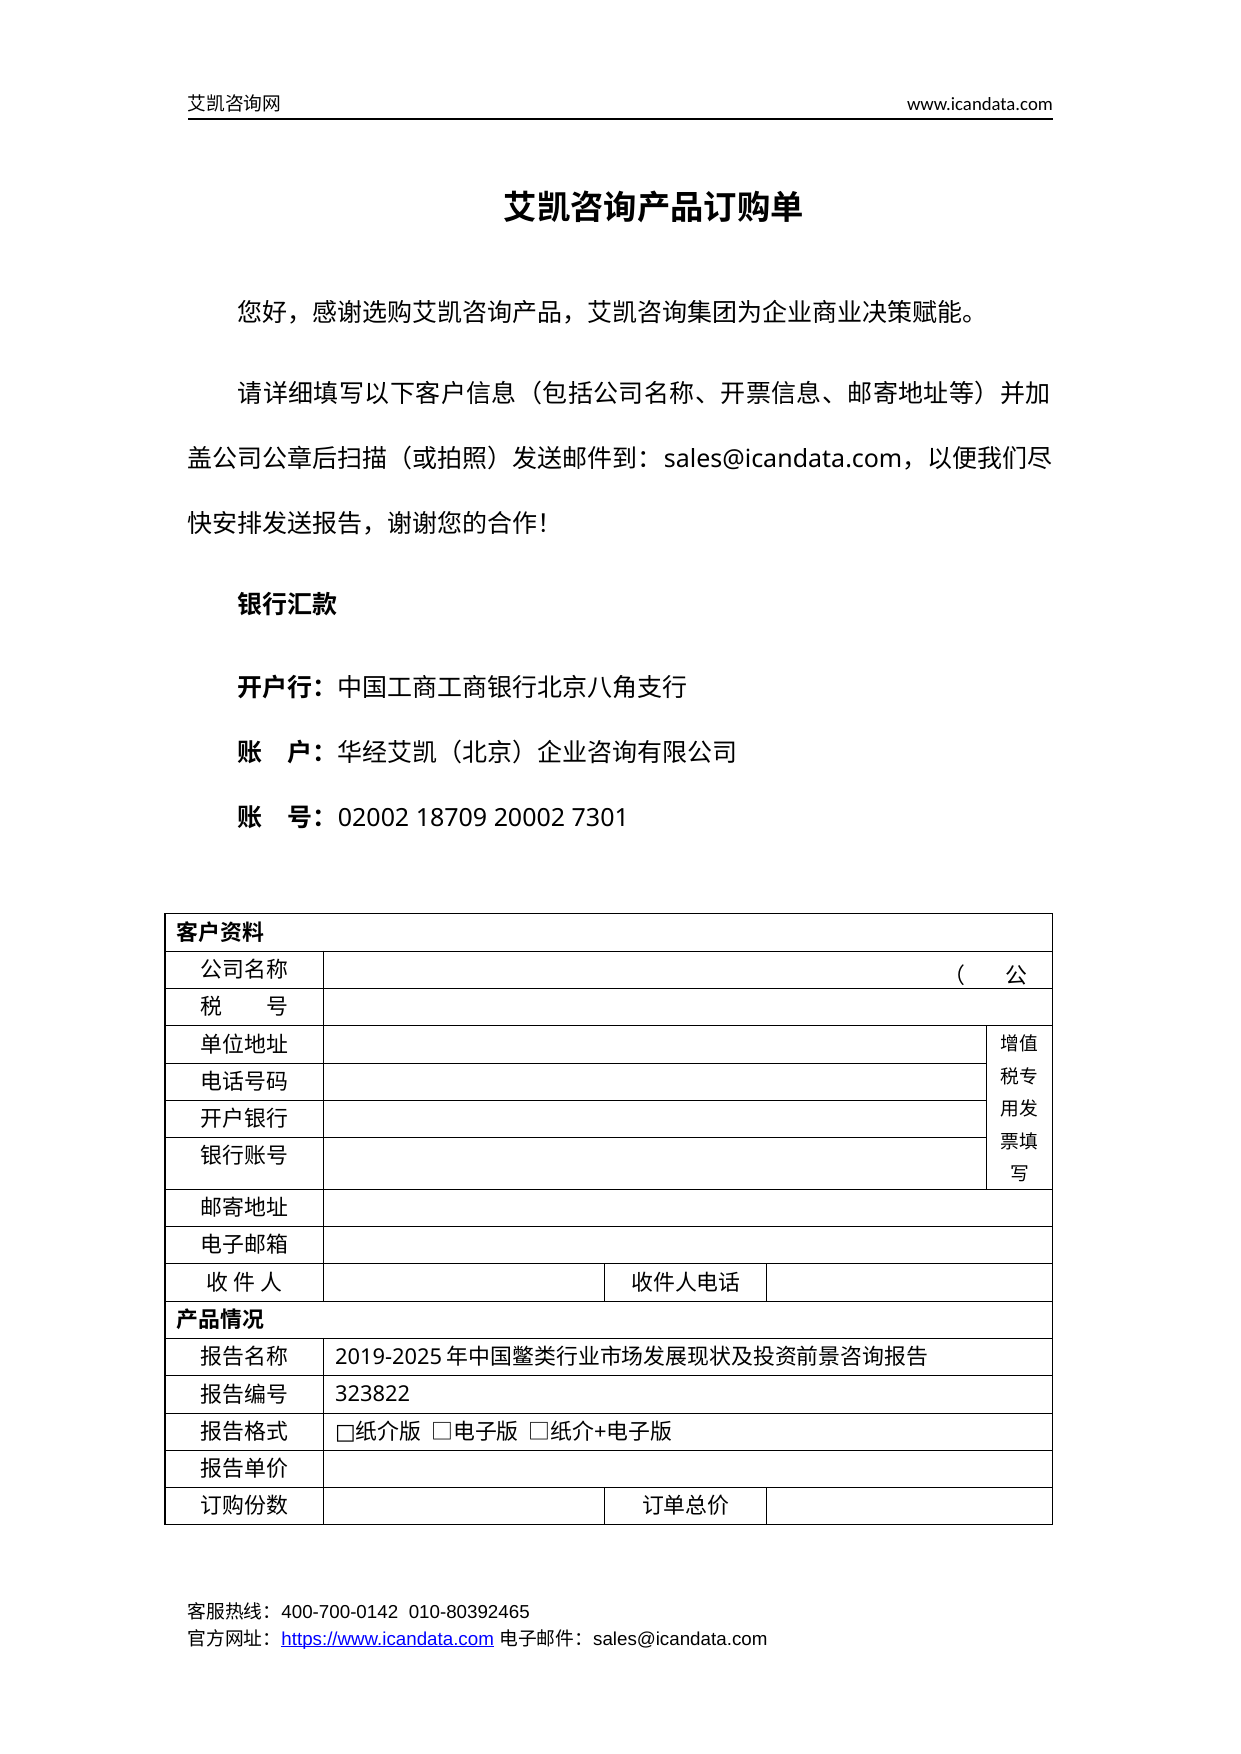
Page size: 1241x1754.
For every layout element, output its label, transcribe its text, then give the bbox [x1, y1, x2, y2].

table_cell [767, 1264, 1052, 1301]
table_cell [324, 1488, 604, 1524]
table_cell 报告名称 [166, 1339, 323, 1375]
table_cell 订单总价 [605, 1488, 766, 1524]
table_cell 单位地址 [166, 1026, 323, 1062]
table_cell 收 件 人 [166, 1264, 323, 1301]
table_cell 电话号码 [166, 1064, 323, 1100]
table_cell 税 号 [166, 989, 323, 1025]
table_cell 增值税专用发票填写 [987, 1026, 1052, 1189]
text 账 户：华经艾凯（北京）企业咨询有限公司 [187, 718, 1053, 783]
table_cell [324, 1101, 986, 1137]
table_cell [324, 1026, 986, 1062]
text 银行汇款 [187, 570, 1053, 635]
table_cell 公司名称 [166, 952, 323, 988]
text 艾凯咨询产品订购单 [187, 172, 1053, 237]
table_cell 报告编号 [166, 1376, 323, 1412]
table_cell 银行账号 [166, 1138, 323, 1189]
table_cell 报告格式 [166, 1414, 323, 1450]
table_cell 323822 [324, 1376, 1052, 1412]
table_cell [324, 1138, 986, 1189]
text 您好，感谢选购艾凯咨询产品，艾凯咨询集团为企业商业决策赋能。 [187, 278, 1053, 343]
table_cell 电子邮箱 [166, 1227, 323, 1263]
table_cell [324, 989, 1052, 1025]
table_cell 2019-2025年中国鳖类行业市场发展现状及投资前景咨询报告 [324, 1339, 1052, 1375]
table_cell [324, 1227, 1052, 1263]
table_cell [324, 952, 1052, 988]
table_cell [324, 1064, 986, 1100]
table_cell 收件人电话 [605, 1264, 766, 1301]
table_cell 报告单价 [166, 1451, 323, 1487]
table_cell □纸介版 □电子版 □纸介+电子版 [324, 1414, 1052, 1450]
table_cell [324, 1190, 1052, 1226]
table_cell 开户银行 [166, 1101, 323, 1137]
text 请详细填写以下客户信息（包括公司名称、开票信息、邮寄地址等）并加盖公司公章后扫描（或拍照）发送邮件到：sales@icandata.com，以便我们尽快安排发送报告，谢谢您的合作！ [187, 359, 1053, 554]
text 账 号：02002 18709 20002 7301 [187, 783, 1053, 848]
text 开户行：中国工商工商银行北京八角支行 [187, 653, 1053, 718]
table_cell [767, 1488, 1052, 1524]
table_cell [324, 1451, 1052, 1487]
table_header 客户资料 [166, 914, 1052, 951]
table_cell 邮寄地址 [166, 1190, 323, 1226]
table_cell 产品情况 [166, 1302, 1052, 1338]
table_cell [324, 1264, 604, 1301]
table_cell 订购份数 [166, 1488, 323, 1524]
